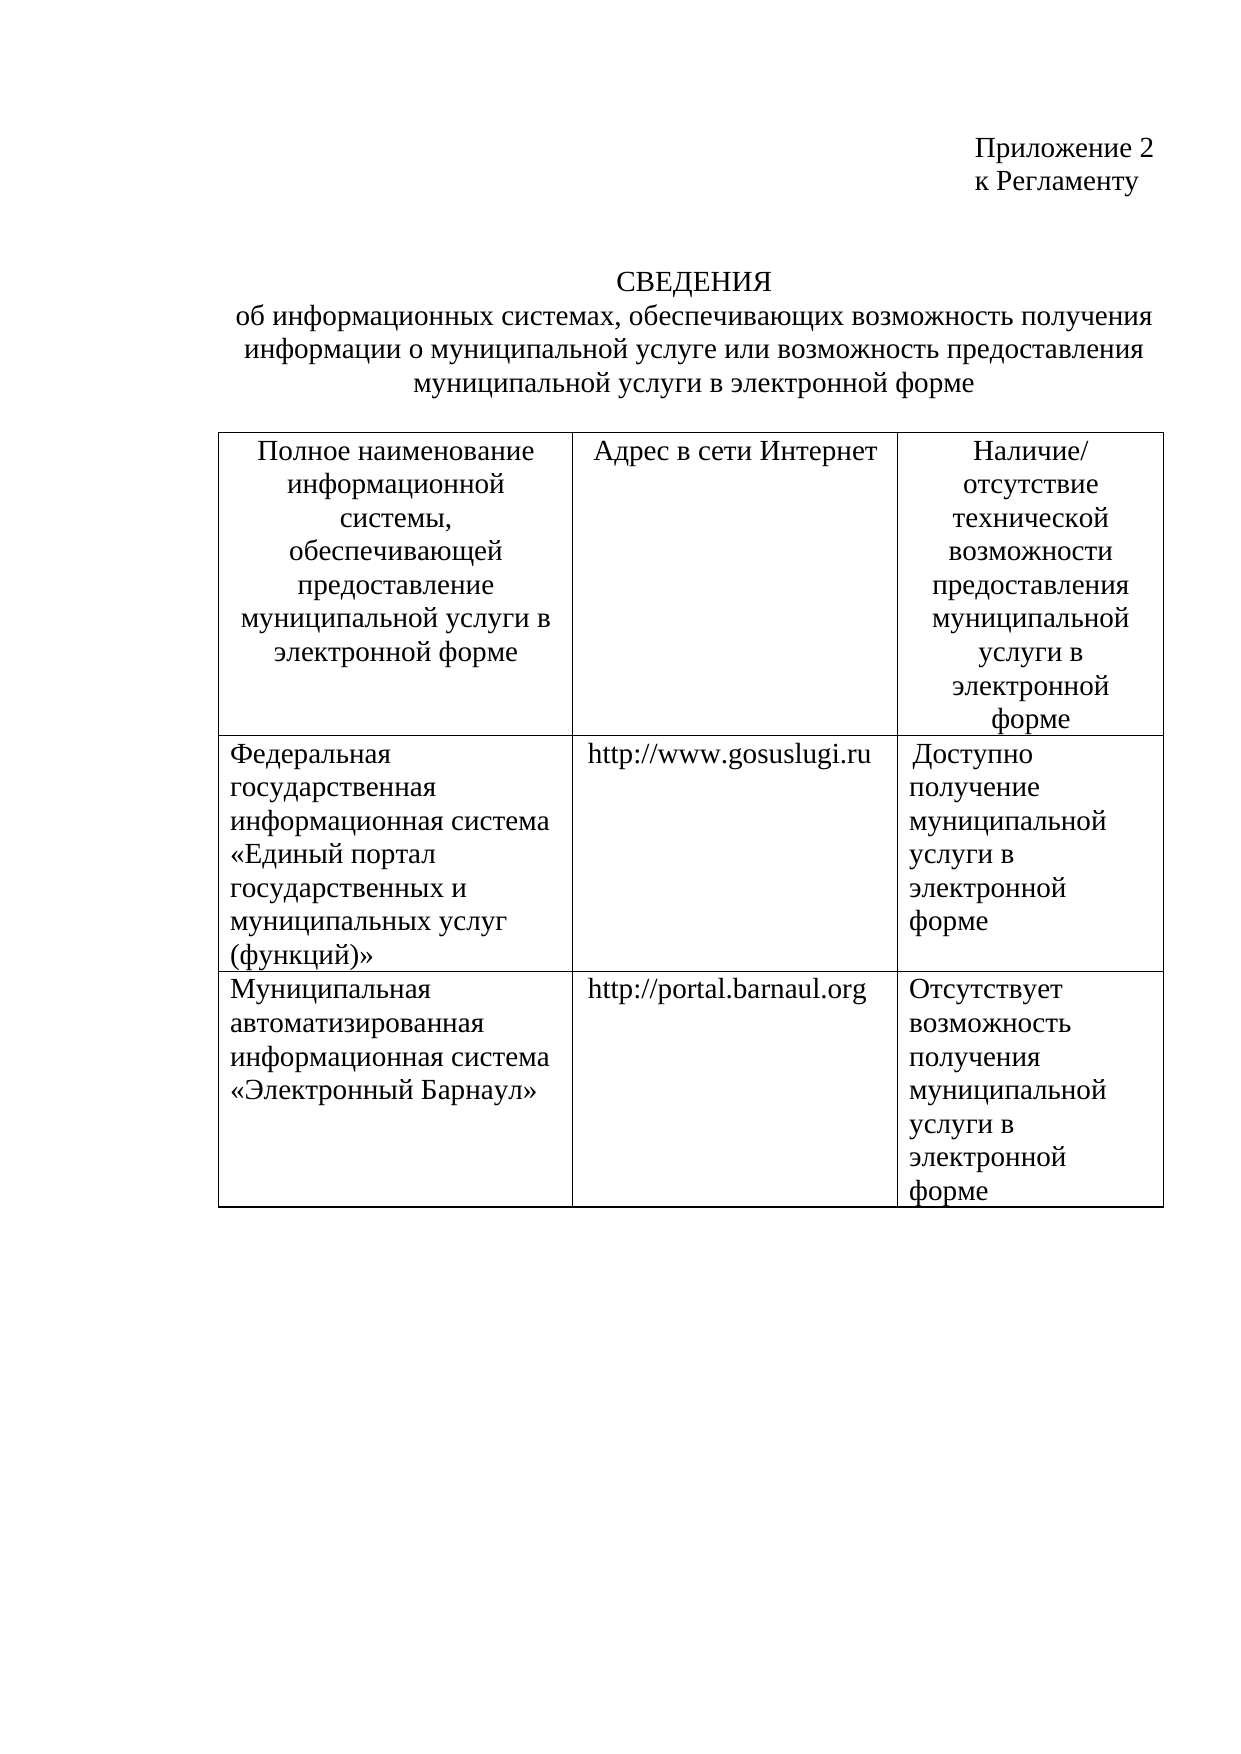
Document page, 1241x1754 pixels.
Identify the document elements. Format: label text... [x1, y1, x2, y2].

table_header Наличие/отсутствие технической возможности предоставления муниципальной услуги в электронной форме [898, 433, 1163, 735]
text к Регламенту [207, 163, 1181, 197]
text Приложение 2 [207, 130, 1181, 163]
table_cell Доступно получение муниципальной услуги в электронной форме [898, 736, 1163, 971]
table_header Адрес в сети Интернет [573, 433, 897, 735]
text СВЕДЕНИЯ [207, 264, 1181, 298]
text об информационных системах, обеспечивающих возможность получения информации о муниципальной услуге или возможность предоставления муниципальной услуги в электронной форме [207, 298, 1181, 398]
table_cell Муниципальная автоматизированная информационная система «Электронный Барнаул» [219, 972, 572, 1206]
table_cell http://portal.barnaul.org [573, 972, 897, 1206]
table_cell http://www.gosuslugi.ru [573, 736, 897, 971]
table_cell Федеральная государственная информационная система «Единый портал государственных и муниципальных услуг (функций)» [219, 736, 572, 971]
table_header Полное наименование информационной системы, обеспечивающей предоставление муниципальной услуги в электронной форме [219, 433, 572, 735]
table_cell Отсутствует возможность получения муниципальной услуги в электронной форме [898, 972, 1163, 1206]
